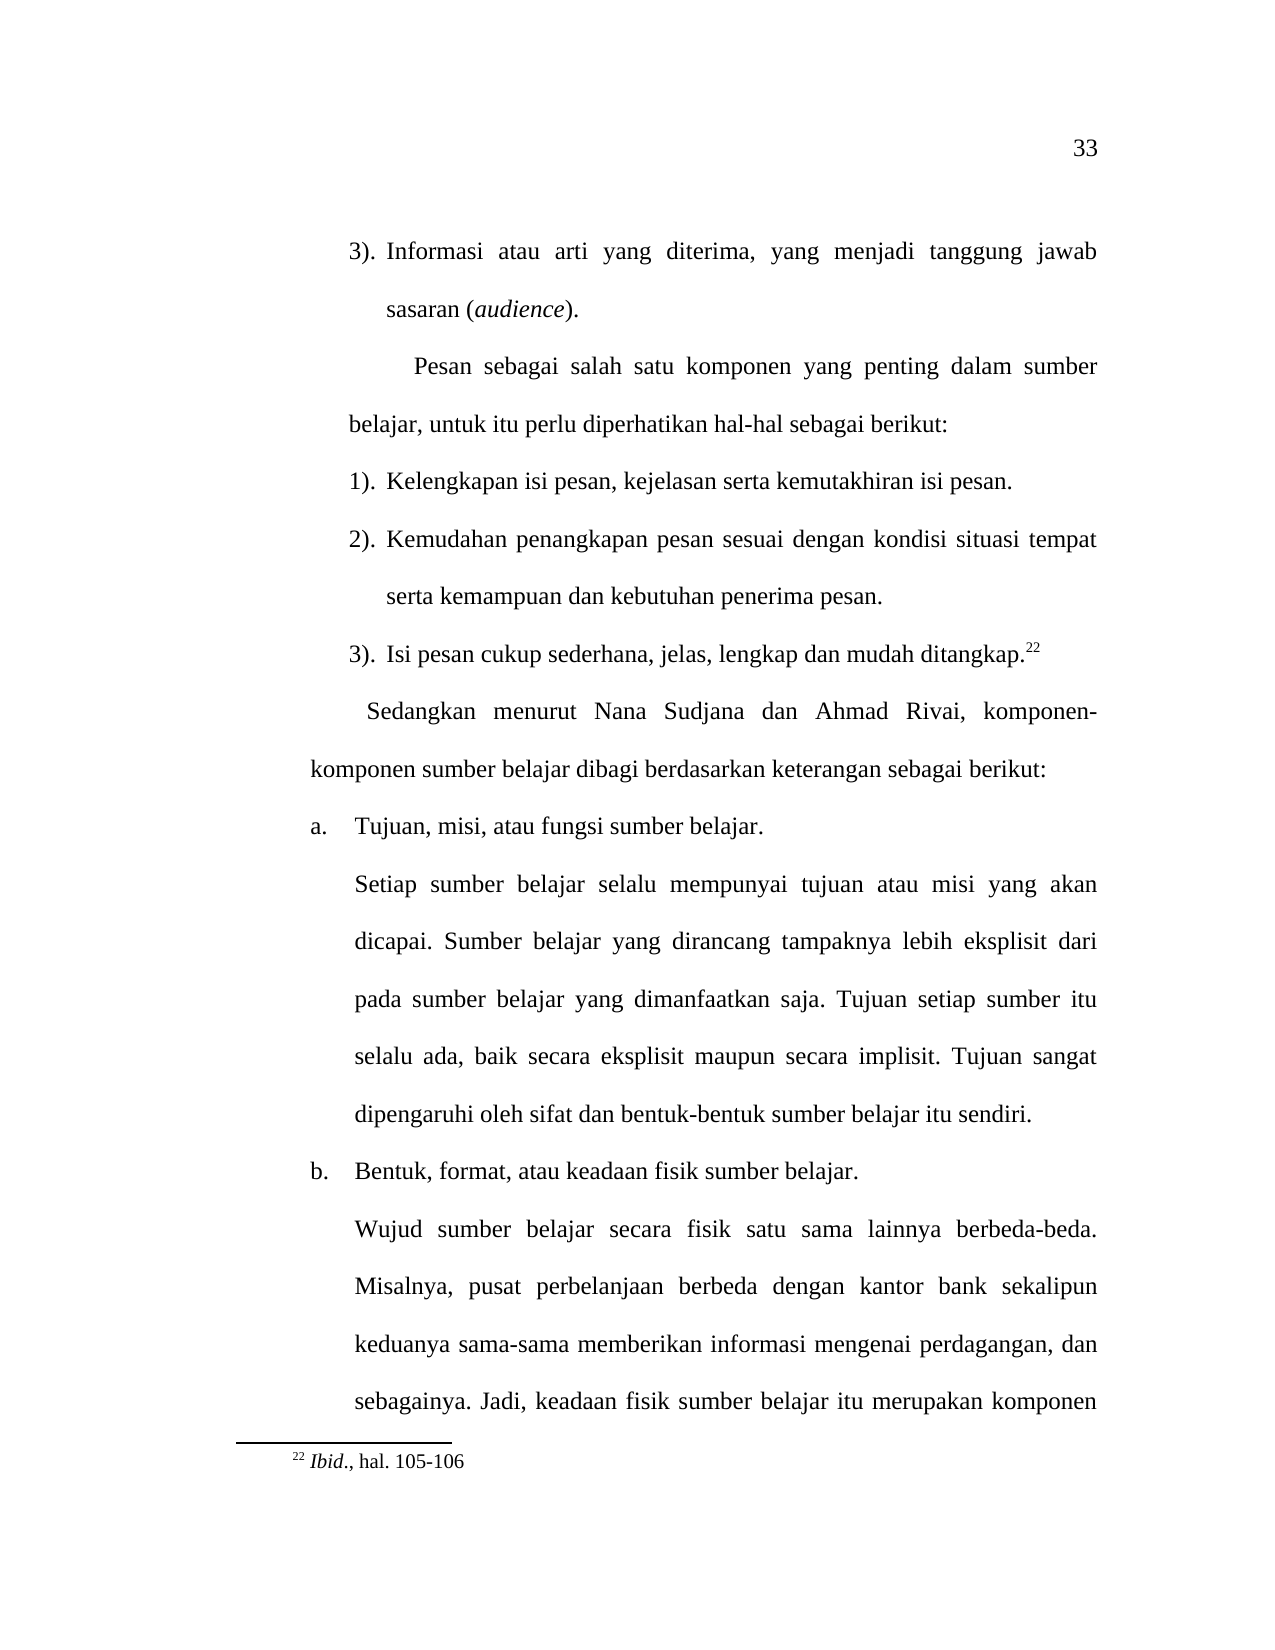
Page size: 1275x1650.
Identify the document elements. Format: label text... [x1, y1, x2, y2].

text Sedangkan menurut Nana Sudjana dan Ahmad Rivai, komponen-komponen sumber belajar dibagi berdasarkan keterangan sebagai berikut: [310, 696, 1098, 782]
list Informasi atau arti yang diterima, yang menjadi tanggung jawab sasaran (audience). [349, 236, 1098, 322]
text Pesan sebagai salah satu komponen yang penting dalam sumber belajar, untuk itu perlu diperhatikan hal-hal sebagai berikut: [349, 351, 1098, 437]
text Setiap sumber belajar selalu mempunyai tujuan atau misi yang akan dicapai. Sumber belajar yang dirancang tampaknya lebih eksplisit dari pada sumber belajar yang dimanfaatkan saja. Tujuan setiap sumber itu selalu ada, baik secara eksplisit maupun secara implisit. Tujuan sangat dipengaruhi oleh sifat dan bentuk-bentuk sumber belajar itu sendiri. [354, 869, 1098, 1127]
list Tujuan, misi, atau fungsi sumber belajar. [310, 811, 1098, 840]
list Bentuk, format, atau keadaan fisik sumber belajar. [310, 1156, 1098, 1185]
list Kelengkapan isi pesan, kejelasan serta kemutakhiran isi pesan. [349, 466, 1098, 495]
list Isi pesan cukup sederhana, jelas, lengkap dan mudah ditangkap. [349, 639, 1098, 667]
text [354, 1214, 1098, 1415]
list Kemudahan penangkapan pesan sesuai dengan kondisi situasi tempat serta kemampuan dan kebutuhan penerima pesan. [349, 524, 1098, 610]
